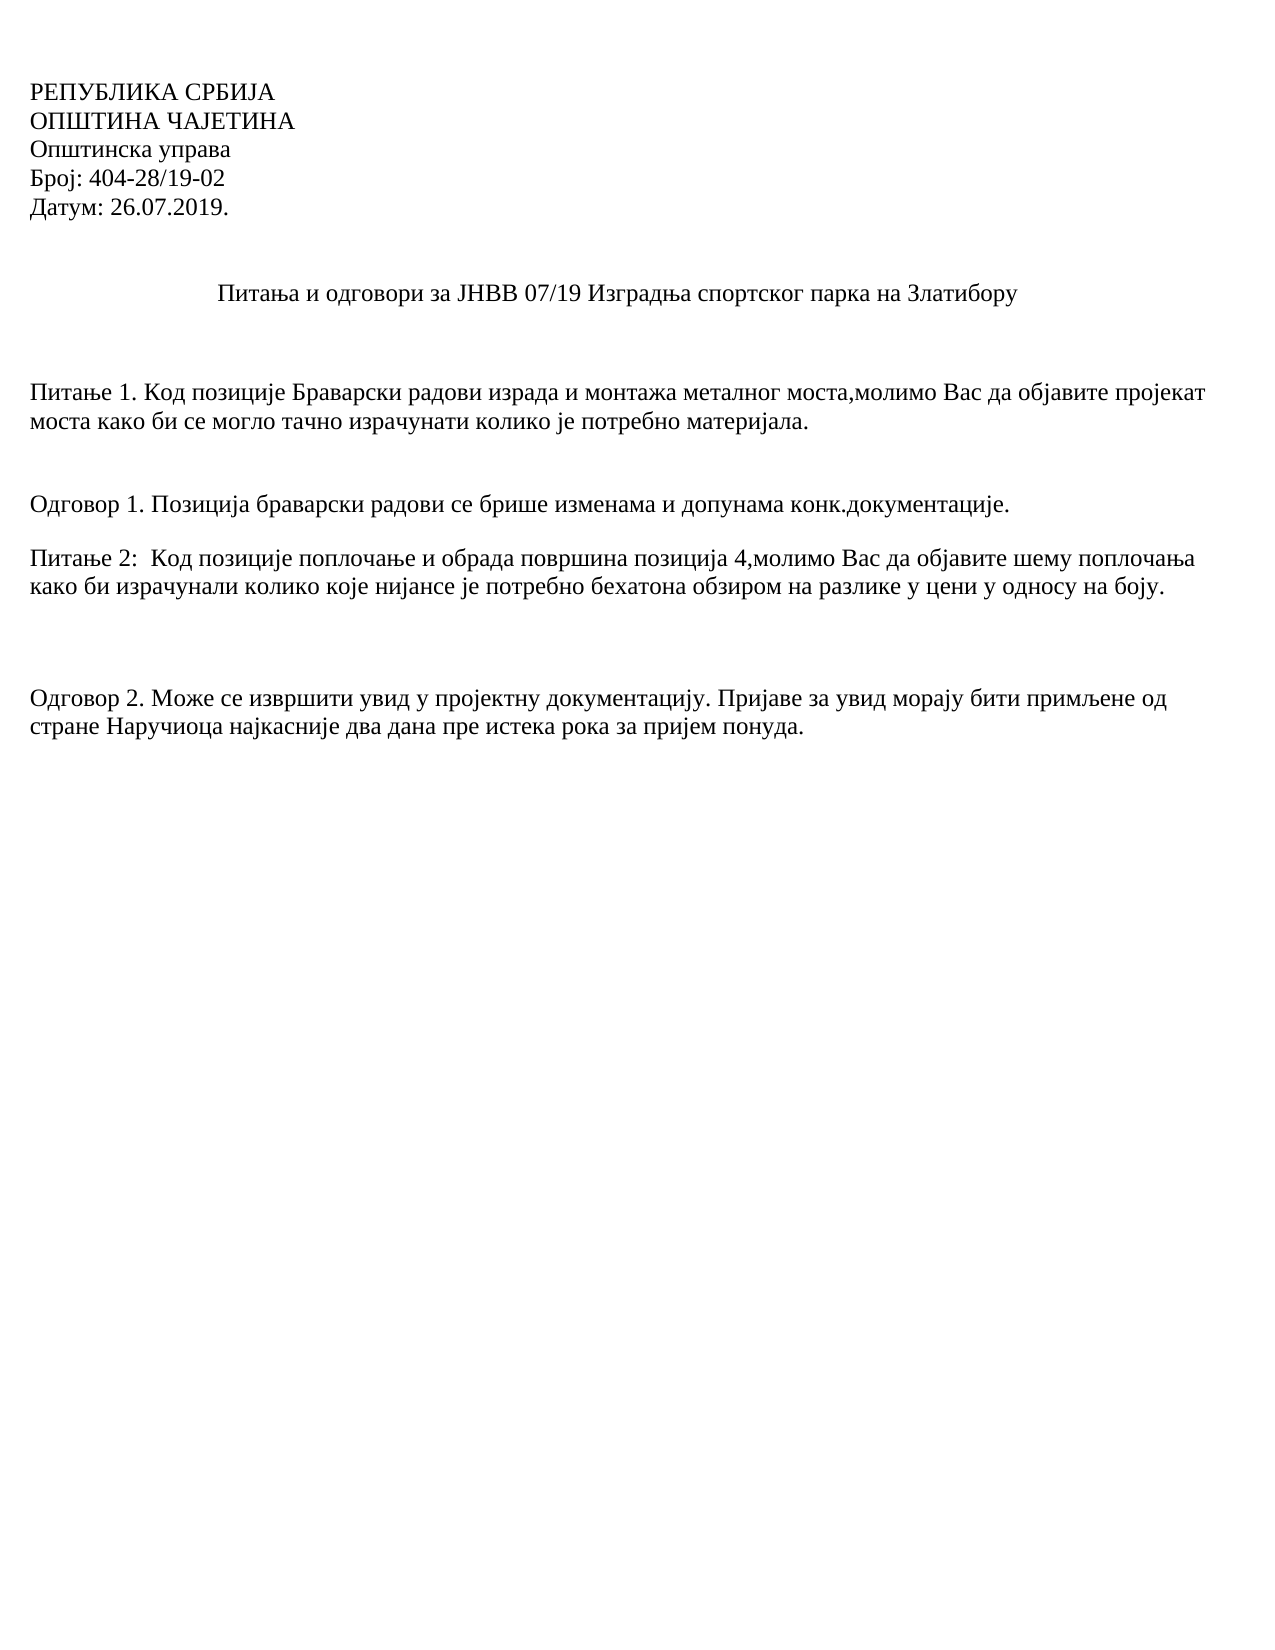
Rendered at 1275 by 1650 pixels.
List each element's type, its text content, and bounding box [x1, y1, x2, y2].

text Општинска управа [29, 134, 1211, 163]
text Број: 404-28/19-02 [29, 163, 1211, 192]
text Питања и одговори за ЈНВВ 07/19 Изградња спортског парка на Златибору [29, 278, 1211, 307]
text Питање 1. Код позиције Браварски радови израда и монтажа металног моста,молимо Вас да објавите пројекат моста како би се могло тачно израчунати колико је потребно материјала. [29, 377, 1211, 435]
text Датум: 26.07.2019. [29, 192, 1211, 221]
text РЕПУБЛИКА СРБИЈА [29, 77, 1211, 106]
text ОПШТИНА ЧАЈЕТИНА [29, 106, 1211, 134]
text Одговор 1. Позиција браварски радови се брише изменама и допунама конк.документације. [29, 489, 1211, 517]
text Одговор 2. Може се извршити увид у пројектну документацију. Пријаве за увид морају бити примљене од стране Наручиоца најкасније два дана пре истека рока за пријем понуда. [29, 683, 1211, 740]
text Питање 2: Код позиције поплочање и обрада површина позиција 4,молимо Вас да објавите шему поплочања како би израчунали колико које нијансе је потребно бехатона обзиром на разлике у цени у односу на боју. [29, 543, 1211, 600]
